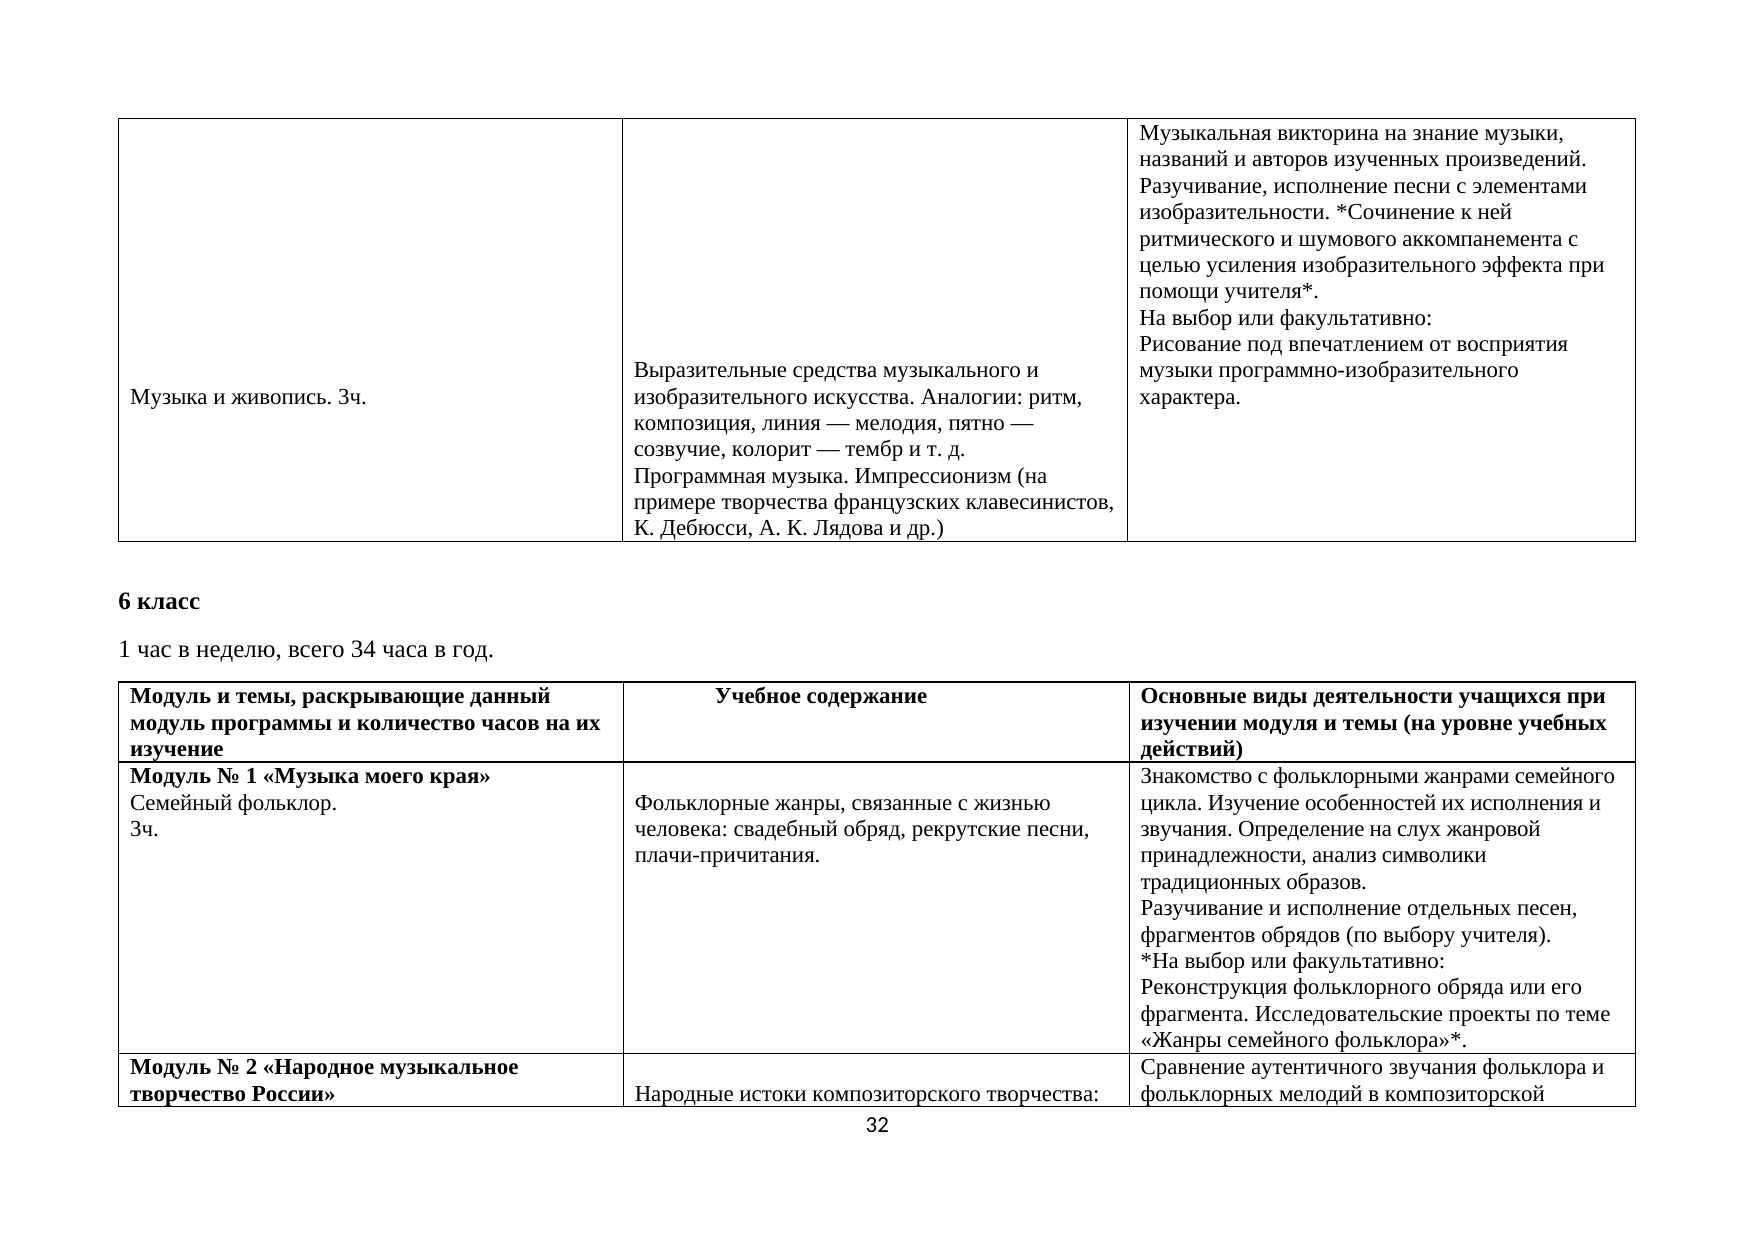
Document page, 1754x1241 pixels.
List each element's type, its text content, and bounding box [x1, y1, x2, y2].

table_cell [1130, 1054, 1635, 1106]
table_header Основные виды деятельности учащихся при изучении модуля и темы (на уровне учебных действий) [1130, 683, 1635, 761]
text 1 час в неделю, всего 34 часа в год. [118, 634, 1636, 662]
text 6 класс [118, 586, 1636, 615]
table_cell Модуль № 1 «Музыка моего края» Семейный фольклор. 3ч. [119, 763, 623, 1052]
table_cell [119, 1054, 623, 1106]
table_cell Фольклорные жанры, связанные с жизнью человека: свадебный обряд, рекрутские песни, плачи-причитания. [624, 763, 1129, 1052]
table_header Модуль и темы, раскрывающие данный модуль программы и количество часов на их изучение [119, 683, 623, 761]
table_header Учебное содержание [624, 683, 1129, 761]
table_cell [1128, 119, 1635, 541]
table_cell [624, 1054, 1129, 1106]
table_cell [623, 119, 1127, 541]
table_cell Знакомство с фольклорными жанрами семейного цикла. Изучение особенностей их исполнения и звучания. Определение на слух жанровой принадлежности, анализ символики традиционных образов. Разучивание и исполнение отдельных песен, фрагментов обрядов (по выбору учителя). *На выбор или факультативно: Реконструкция фольклорного обряда или его фрагмента. Исследовательские проекты по теме «Жанры семейного фольклора»*. [1130, 763, 1635, 1052]
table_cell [119, 119, 622, 541]
